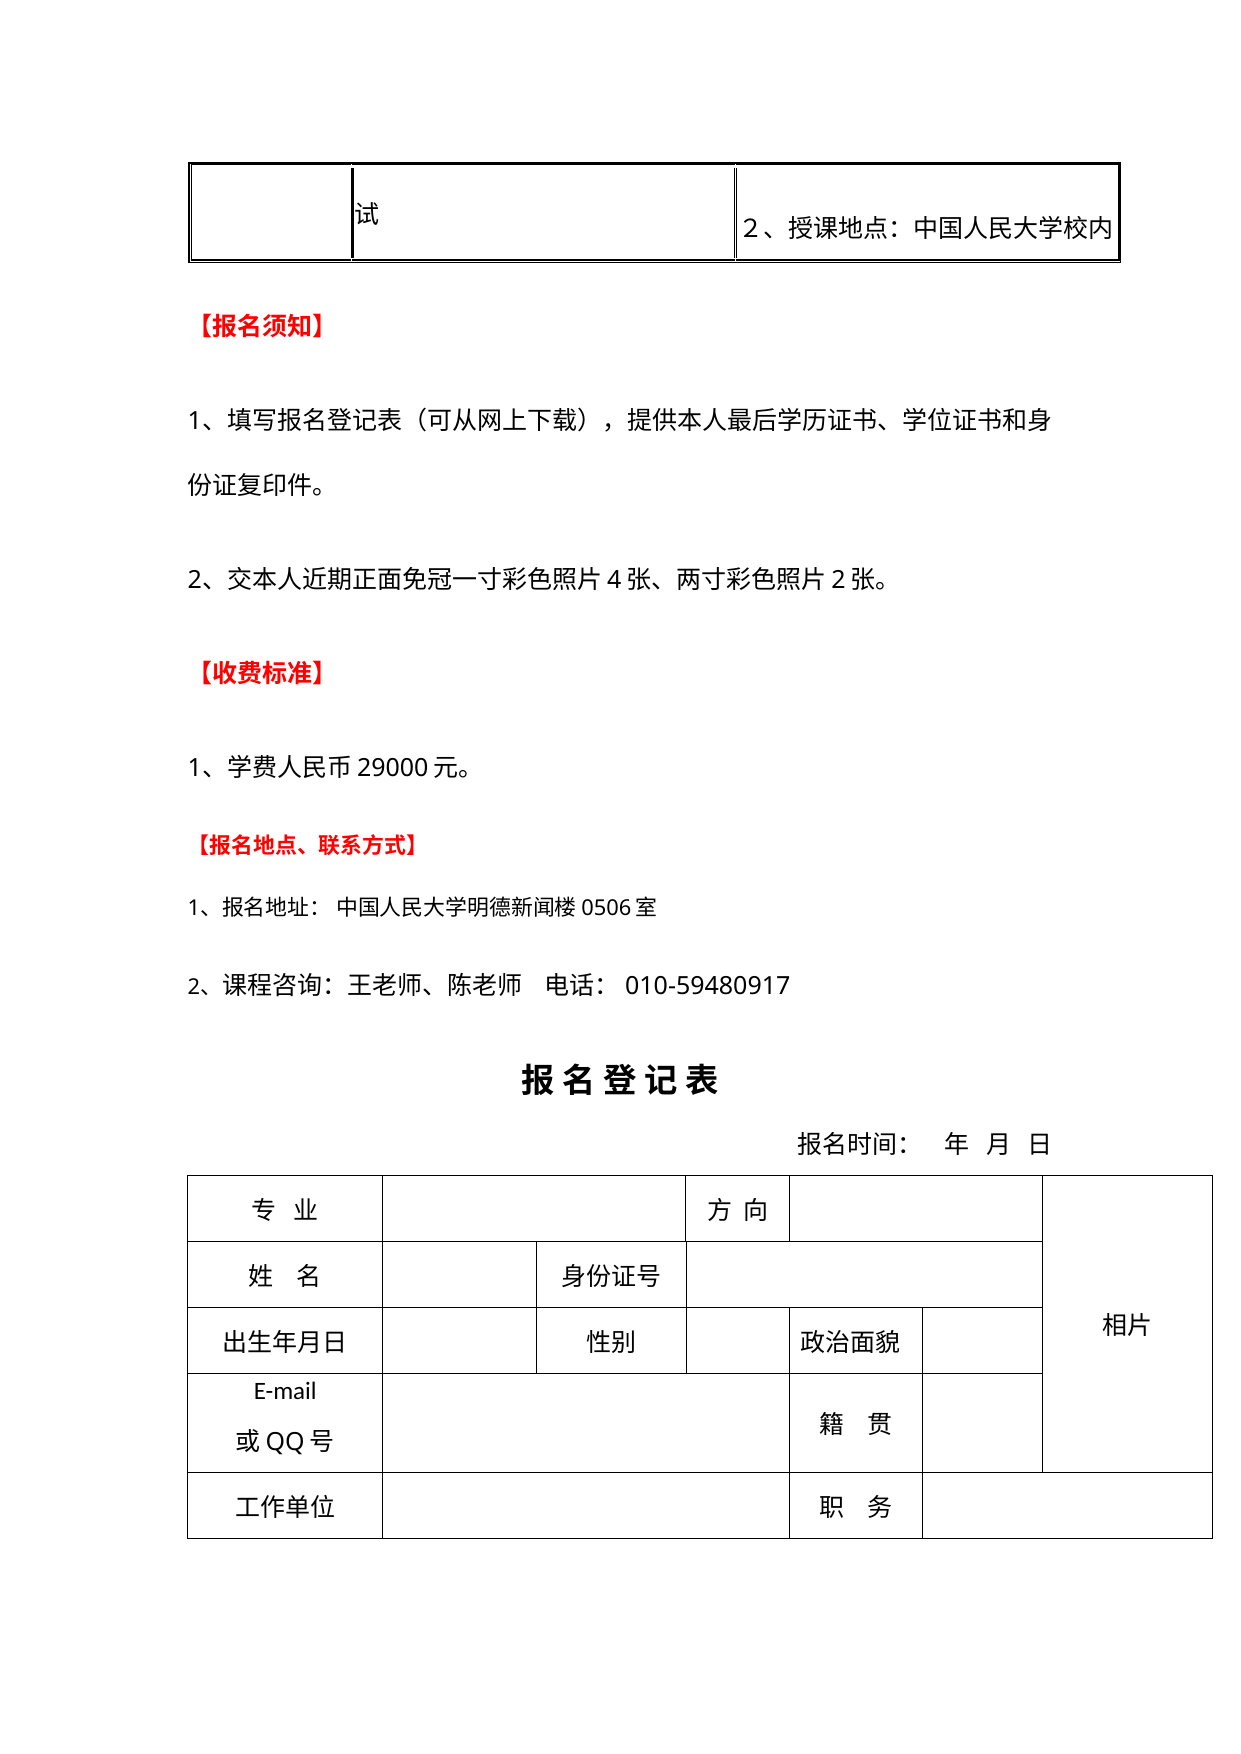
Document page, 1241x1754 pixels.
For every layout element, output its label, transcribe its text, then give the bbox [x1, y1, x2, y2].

table_cell [923, 1308, 1042, 1373]
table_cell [352, 165, 736, 259]
table_cell [687, 1242, 1042, 1307]
text 报名时间： 年 月 日 [187, 1110, 1053, 1175]
table_header 相片 [1043, 1176, 1212, 1472]
table_cell 政治面貌 [790, 1308, 922, 1373]
table_cell 姓 名 [188, 1242, 382, 1307]
table_cell [687, 1308, 789, 1373]
table_cell 性别 [537, 1308, 686, 1373]
list 报名地址： 中国人民大学明德新闻楼0506室 [187, 889, 1053, 922]
text 【报名地点、联系方式】 [187, 828, 1053, 860]
table_header 方 向 [686, 1176, 789, 1241]
list 2、课程咨询：王老师、陈老师 电话： 010-59480917 [187, 951, 1053, 1016]
table_cell [383, 1308, 536, 1373]
table_cell 籍 贯 [790, 1374, 922, 1472]
table_cell 出生年月日 [188, 1308, 382, 1373]
table_cell 身份证号 [537, 1242, 686, 1307]
table_cell 职 务 [790, 1473, 922, 1538]
table_cell E-mail 或QQ号 [188, 1374, 382, 1472]
table_header [790, 1176, 1042, 1241]
table_cell [383, 1242, 536, 1307]
text 【报名须知】 [187, 292, 1053, 357]
text 1、填写报名登记表（可从网上下载），提供本人最后学历证书、学位证书和身份证复印件。 [187, 386, 1053, 516]
table_cell [383, 1473, 789, 1538]
table_cell [923, 1374, 1042, 1472]
table_header [383, 1176, 685, 1241]
text 【收费标准】 [187, 639, 1053, 704]
table_cell 周末班 [192, 164, 352, 259]
text 报 名 登 记 表 [187, 1045, 1053, 1110]
table_cell [383, 1374, 789, 1472]
table_cell [923, 1473, 1212, 1538]
text 2、交本人近期正面免冠一寸彩色照片4张、两寸彩色照片2张。 [187, 545, 1053, 610]
table_header 专 业 [188, 1176, 382, 1241]
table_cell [736, 165, 1118, 259]
table_cell 工作单位 [188, 1473, 382, 1538]
text 1、学费人民币29000元。 [187, 733, 1053, 798]
